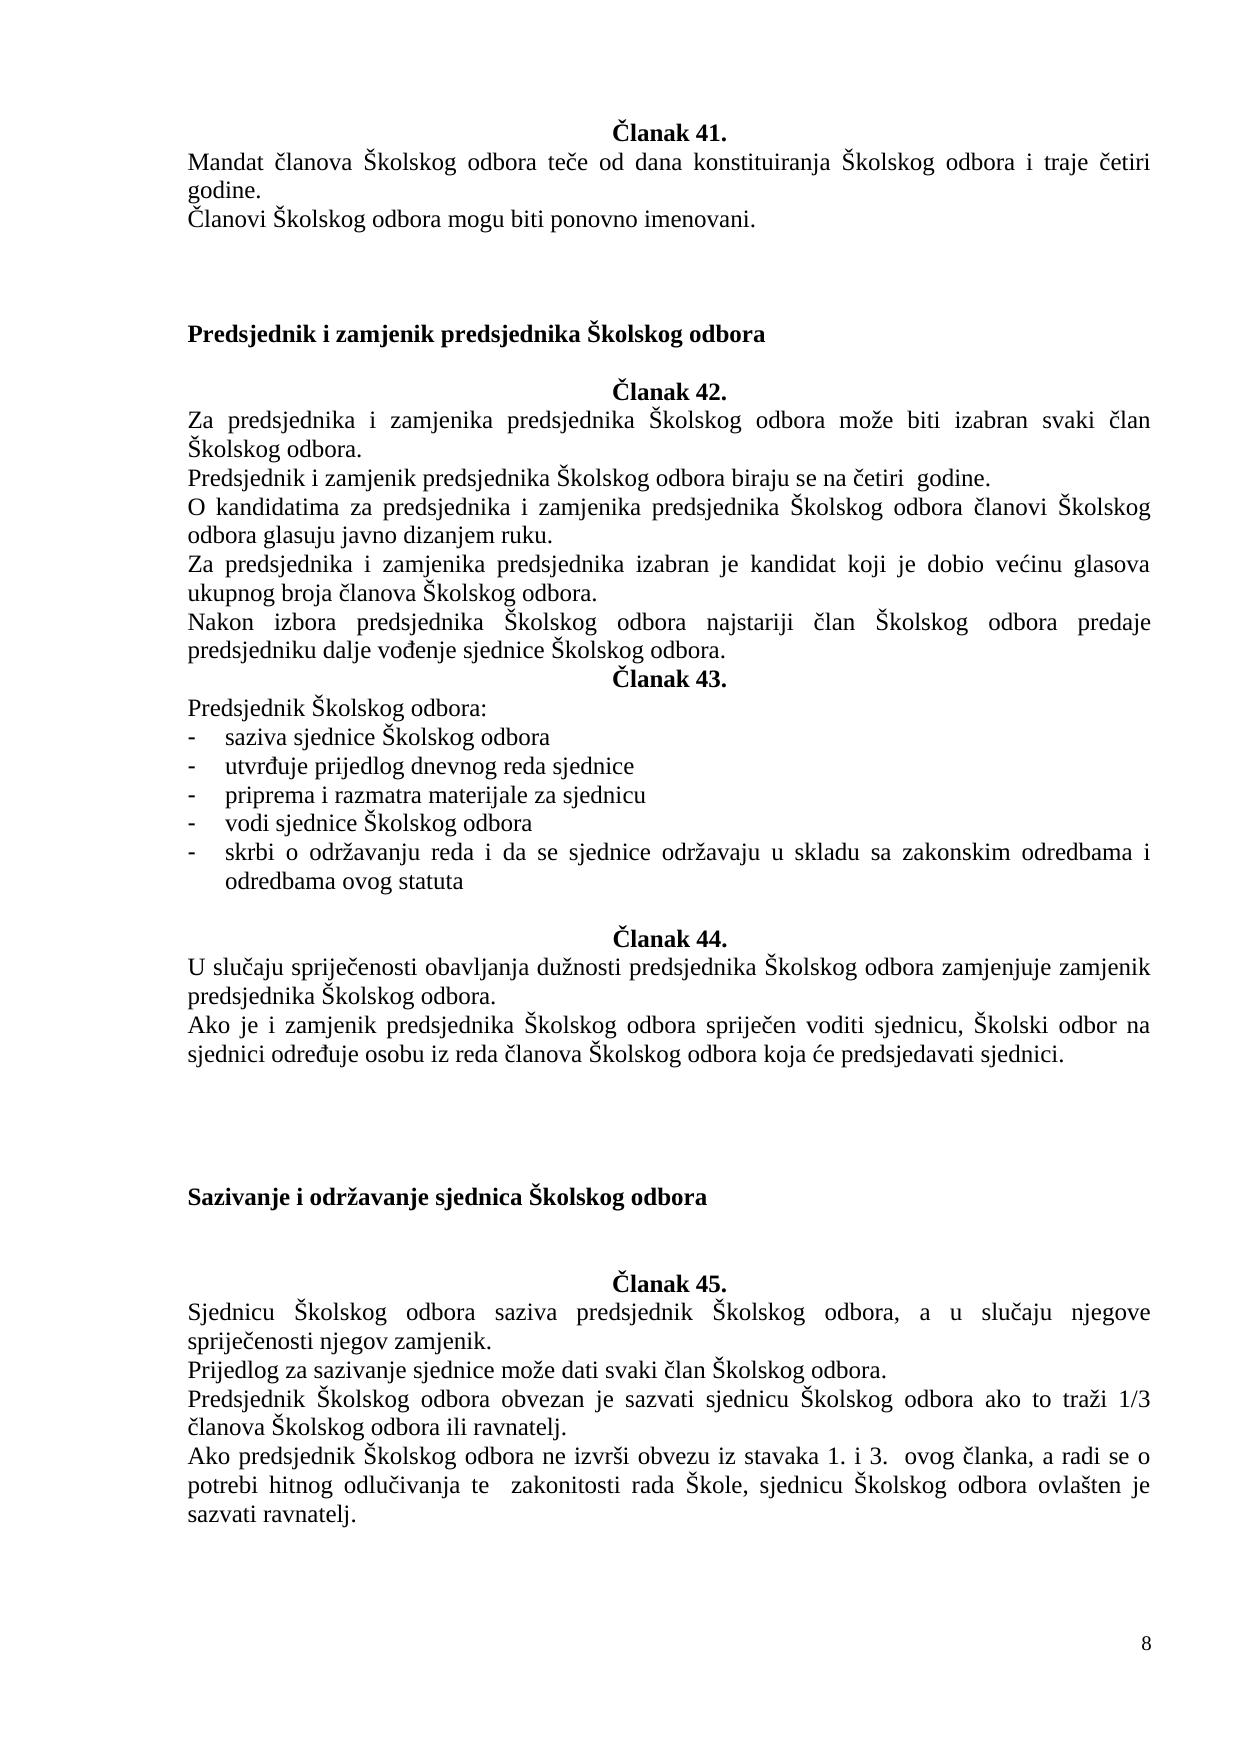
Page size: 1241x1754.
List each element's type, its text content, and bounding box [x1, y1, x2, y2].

text Članak 43. [187, 664, 1152, 693]
list saziva sjednice Školskog odbora [187, 722, 1152, 751]
text Za predsjednika i zamjenika predsjednika Školskog odbora može biti izabran svaki član Školskog odbora. [187, 406, 1152, 463]
list skrbi o održavanju reda i da se sjednice održavaju u skladu sa zakonskim odredbama i odredbama ovog statuta [187, 837, 1152, 895]
text Nakon izbora predsjednika Školskog odbora najstariji član Školskog odbora predaje predsjedniku dalje vođenje sjednice Školskog odbora. [187, 607, 1152, 664]
text Predsjednik i zamjenik predsjednika Školskog odbora [187, 319, 1152, 348]
text Članak 42. [187, 377, 1152, 406]
text Članak 41. [187, 118, 1152, 147]
text Članak 45. [187, 1269, 1152, 1297]
text Za predsjednika i zamjenika predsjednika izabran je kandidat koji je dobio većinu glasova ukupnog broja članova Školskog odbora. [187, 549, 1152, 607]
text Predsjednik i zamjenik predsjednika Školskog odbora biraju se na četiri godine. [187, 463, 1152, 492]
text Predsjednik Školskog odbora: [187, 693, 1152, 722]
text Sazivanje i održavanje sjednica Školskog odbora [187, 1182, 1152, 1211]
text Mandat članova Školskog odbora teče od dana konstituiranja Školskog odbora i traje četiri godine. [187, 147, 1152, 204]
text Ako je i zamjenik predsjednika Školskog odbora spriječen voditi sjednicu, Školski odbor na sjednici određuje osobu iz reda članova Školskog odbora koja će predsjedavati sjednici. [187, 1010, 1152, 1067]
text Sjednicu Školskog odbora saziva predsjednik Školskog odbora, a u slučaju njegove spriječenosti njegov zamjenik. [187, 1297, 1152, 1355]
text Prijedlog za sazivanje sjednice može dati svaki član Školskog odbora. [187, 1355, 1152, 1384]
text Članovi Školskog odbora mogu biti ponovno imenovani. [187, 204, 1152, 233]
text Ako predsjednik Školskog odbora ne izvrši obvezu iz stavaka 1. i 3. ovog članka, a radi se o potrebi hitnog odlučivanja te zakonitosti rada Škole, sjednicu Školskog odbora ovlašten je sazvati ravnatelj. [187, 1441, 1152, 1527]
list vodi sjednice Školskog odbora [187, 808, 1152, 837]
list utvrđuje prijedlog dnevnog reda sjednice [187, 751, 1152, 779]
text Predsjednik Školskog odbora obvezan je sazvati sjednicu Školskog odbora ako to traži 1/3 članova Školskog odbora ili ravnatelj. [187, 1384, 1152, 1441]
list priprema i razmatra materijale za sjednicu [187, 779, 1152, 808]
text O kandidatima za predsjednika i zamjenika predsjednika Školskog odbora članovi Školskog odbora glasuju javno dizanjem ruku. [187, 492, 1152, 549]
text Članak 44. [562, 924, 1152, 952]
text U slučaju spriječenosti obavljanja dužnosti predsjednika Školskog odbora zamjenjuje zamjenik predsjednika Školskog odbora. [187, 952, 1152, 1010]
